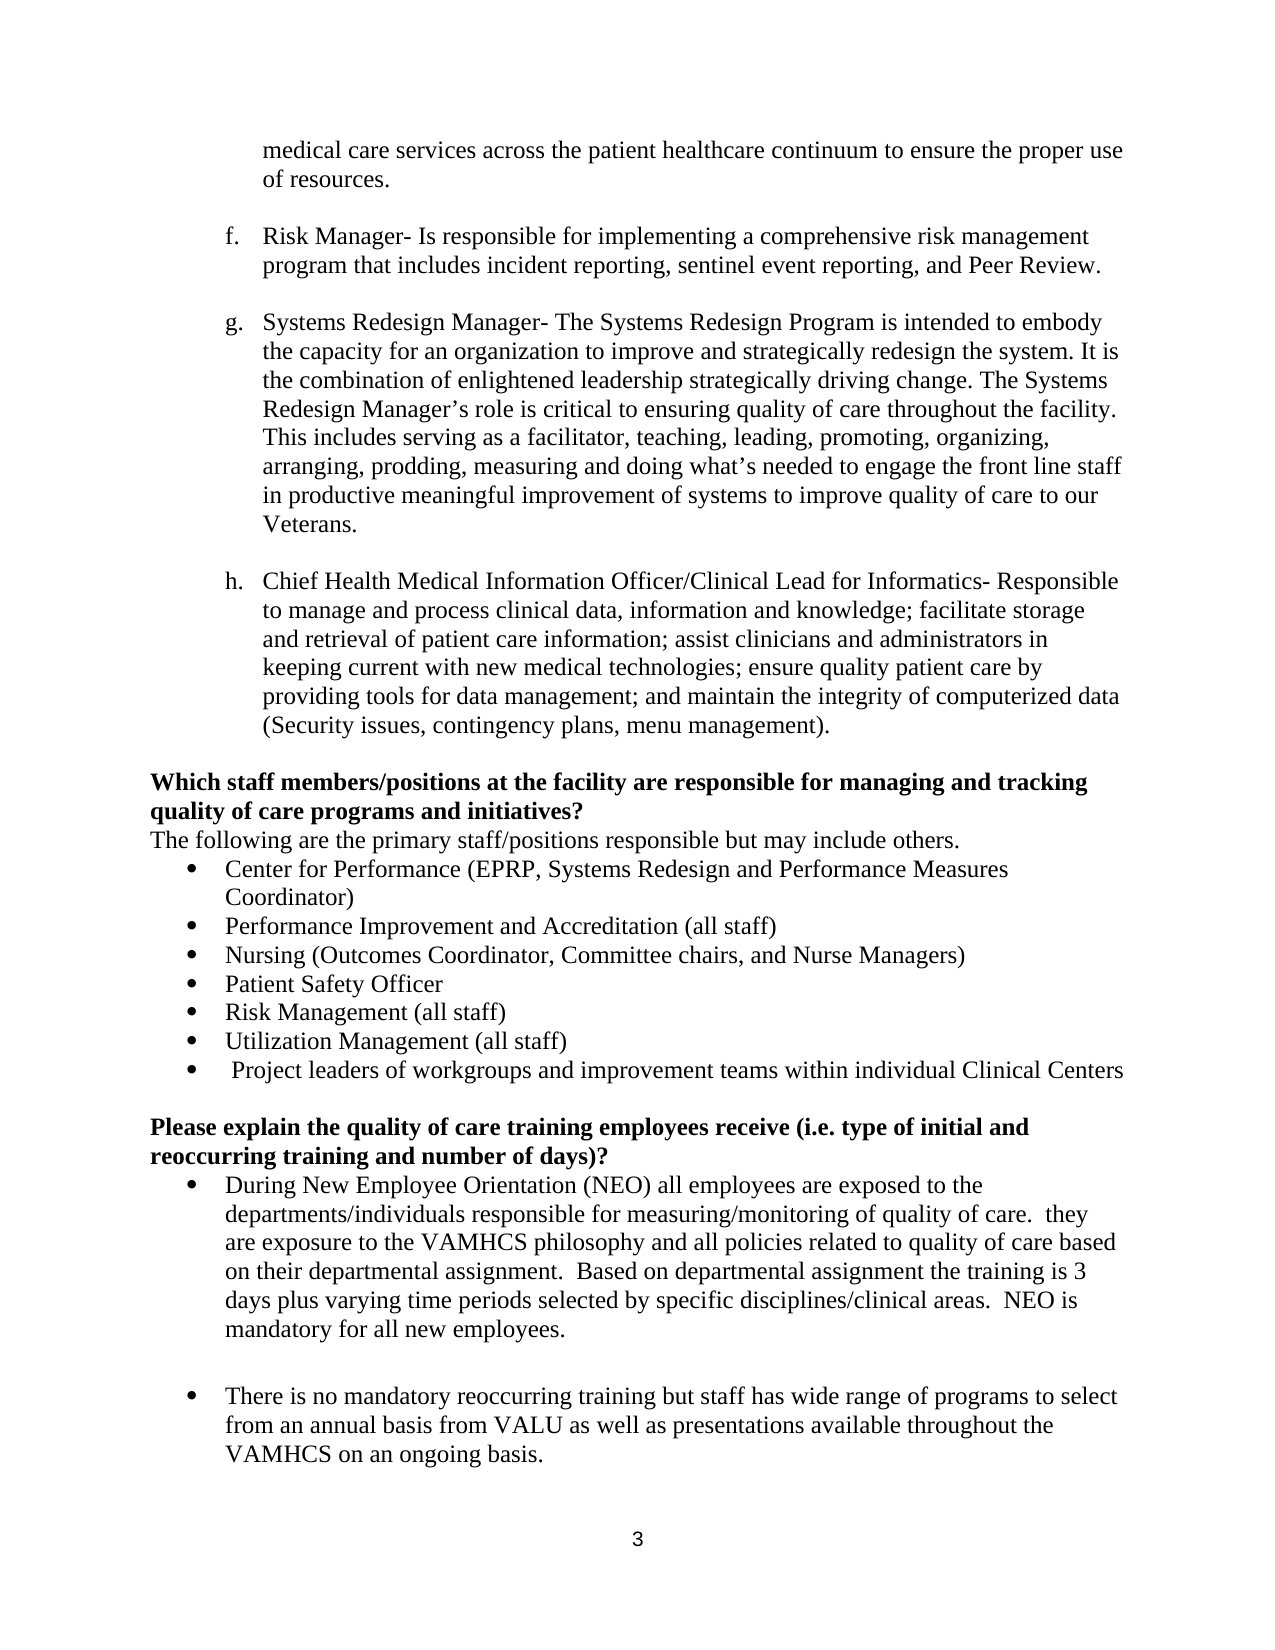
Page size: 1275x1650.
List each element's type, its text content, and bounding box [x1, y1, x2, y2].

text Which staff members/positions at the facility are responsible for managing and tracking quality of care programs and initiatives? [150, 767, 1125, 825]
text Please explain the quality of care training employees receive (i.e. type of initial and reoccurring training and number of days)? [150, 1112, 1125, 1170]
list Project leaders of workgroups and improvement teams within individual Clinical Centers [187, 1055, 1125, 1084]
list Risk Manager- Is responsible for implementing a comprehensive risk management program that includes incident reporting, sentinel event reporting, and Peer Review. [225, 221, 1125, 279]
list There is no mandatory reoccurring training but staff has wide range of programs to select from an annual basis from VALU as well as presentations available throughout the VAMHCS on an ongoing basis. [187, 1381, 1125, 1468]
list Center for Performance (EPRP, Systems Redesign and Performance Measures Coordinator) [187, 854, 1125, 911]
list Risk Management (all staff) [187, 997, 1125, 1026]
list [225, 135, 1125, 192]
list During New Employee Orientation (NEO) all employees are exposed to the departments/individuals responsible for measuring/monitoring of quality of care. they are exposure to the VAMHCS philosophy and all policies related to quality of care based on their departmental assignment. Based on departmental assignment the training is 3 days plus varying time periods selected by specific disciplines/clinical areas. NEO is mandatory for all new employees. [187, 1170, 1125, 1342]
list Systems Redesign Manager- The Systems Redesign Program is intended to embody the capacity for an organization to improve and strategically redesign the system. It is the combination of enlightened leadership strategically driving change. The Systems Redesign Manager’s role is critical to ensuring quality of care throughout the facility. This includes serving as a facilitator, teaching, leading, promoting, organizing, arranging, prodding, measuring and doing what’s needed to engage the front line staff in productive meaningful improvement of systems to improve quality of care to our Veterans. [225, 307, 1125, 537]
list Performance Improvement and Accreditation (all staff) [187, 911, 1125, 940]
list Patient Safety Officer [187, 969, 1125, 997]
list Chief Health Medical Information Officer/Clinical Lead for Informatics- Responsible to manage and process clinical data, information and knowledge; facilitate storage and retrieval of patient care information; assist clinicians and administrators in keeping current with new medical technologies; ensure quality patient care by providing tools for data management; and maintain the integrity of computerized data (Security issues, contingency plans, menu management). [225, 566, 1125, 739]
text The following are the primary staff/positions responsible but may include others. [150, 825, 1125, 854]
list Nursing (Outcomes Coordinator, Committee chairs, and Nurse Managers) [187, 940, 1125, 969]
list Utilization Management (all staff) [187, 1026, 1125, 1055]
